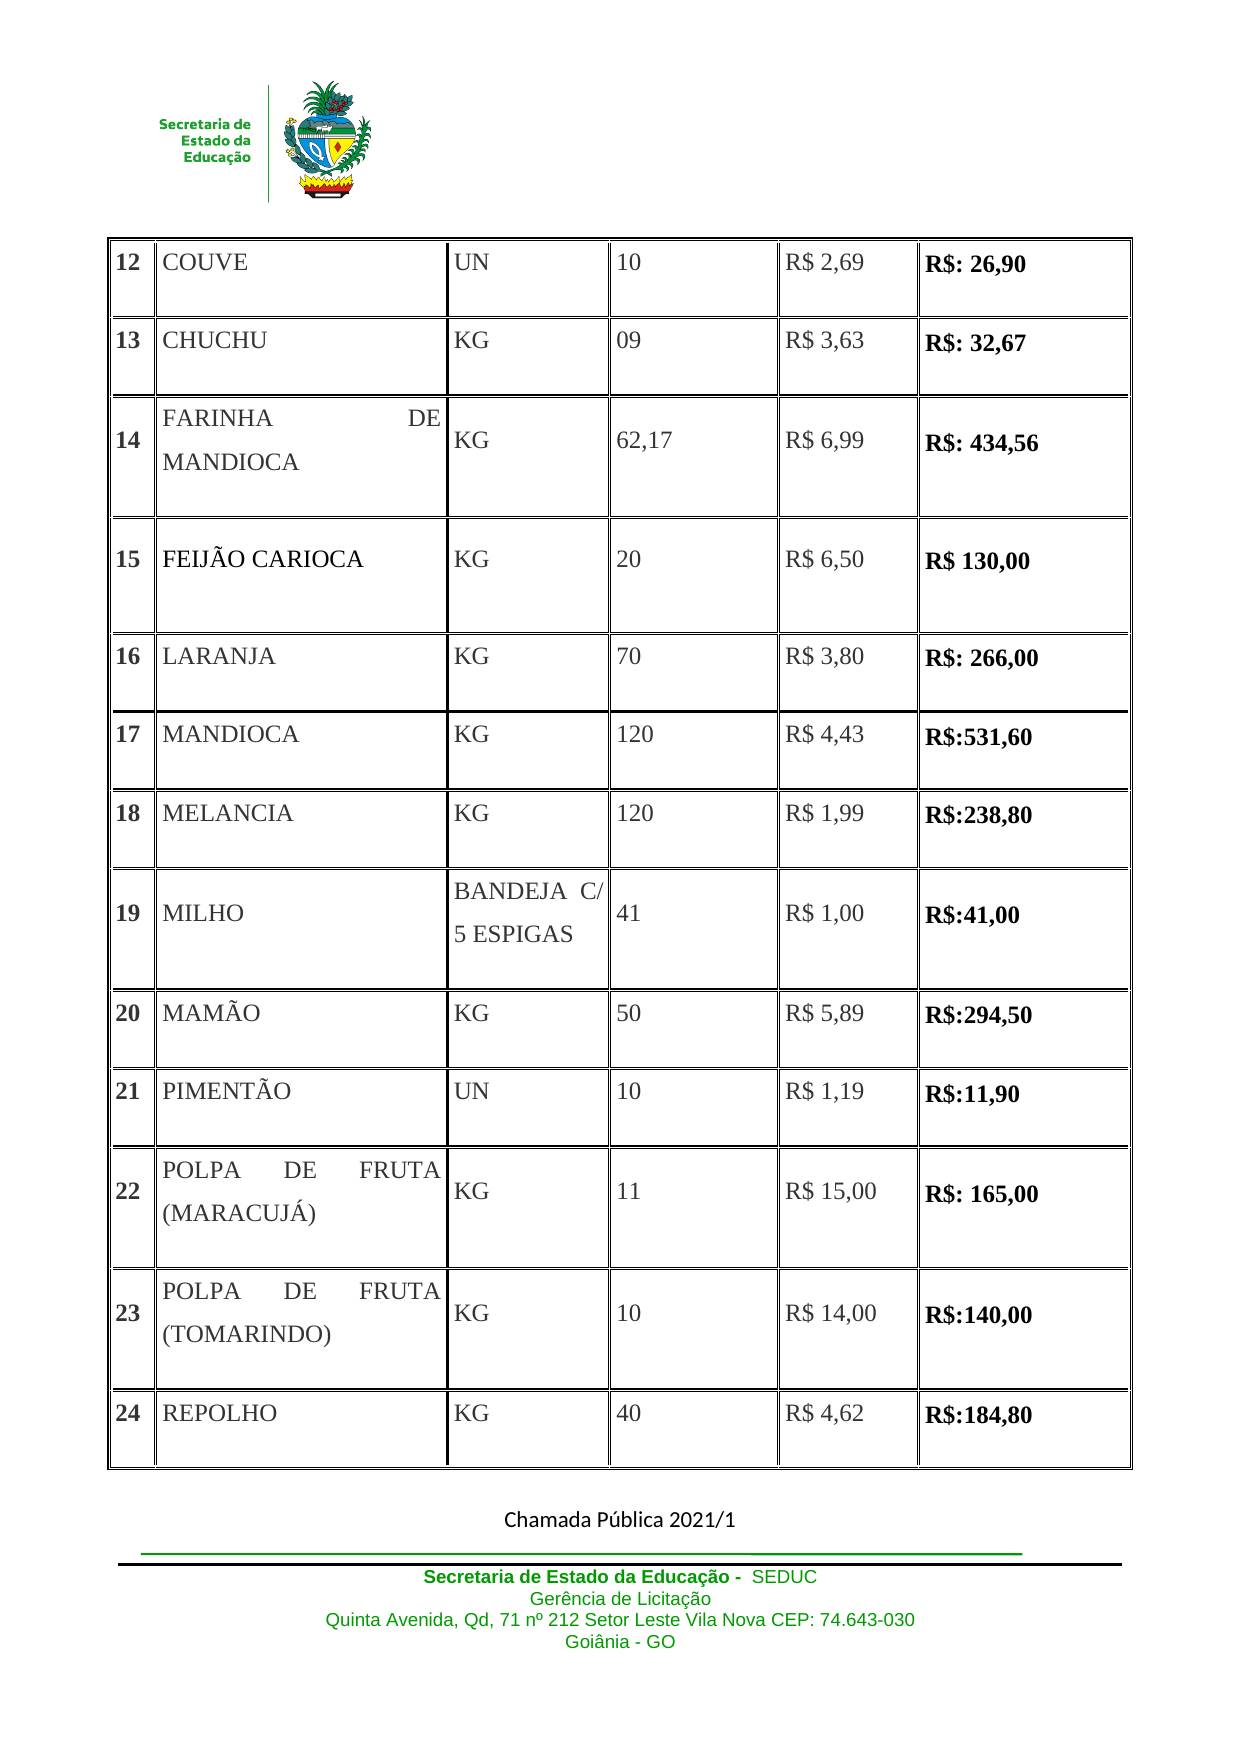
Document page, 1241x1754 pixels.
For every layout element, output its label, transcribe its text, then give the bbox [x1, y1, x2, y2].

table_cell KG [449, 792, 608, 867]
table_cell POLPA DE FRUTA (MARACUJÁ) [157, 1149, 446, 1267]
table_cell KG [449, 319, 608, 394]
table_cell 20 [611, 519, 777, 631]
table_cell R$ 3,80 [780, 635, 917, 710]
table_cell R$:11,90 [919, 1067, 1131, 1145]
table_cell 10 [611, 1270, 777, 1388]
table_cell KG [449, 992, 608, 1067]
table_cell 19 [109, 867, 156, 988]
table_cell 14 [111, 394, 154, 516]
table_cell CHUCHU [157, 319, 446, 394]
table_cell MANDIOCA [157, 713, 446, 788]
table_cell 50 [611, 992, 777, 1067]
table_cell R$: 26,90 [919, 241, 1130, 316]
table_cell R$ 4,43 [780, 713, 917, 788]
table_cell R$ 4,62 [779, 1392, 918, 1467]
table_cell R$ 6,99 [780, 398, 917, 516]
table_cell 21 [109, 1067, 156, 1145]
table_cell 13 [109, 316, 156, 394]
table_cell 40 [610, 1392, 779, 1467]
table_cell POLPA DE FRUTA (TOMARINDO) [157, 1270, 446, 1388]
table_cell 70 [611, 635, 777, 710]
table_cell R$:184,80 [919, 1388, 1130, 1467]
table_cell 09 [611, 319, 777, 394]
table_cell R$ 5,89 [780, 992, 917, 1067]
table_cell KG [449, 398, 608, 516]
table_cell R$ 15,00 [780, 1149, 917, 1267]
table_cell R$ 1,19 [780, 1070, 917, 1145]
table_cell R$ 1,00 [780, 870, 917, 988]
table_cell UN [447, 241, 610, 316]
table_cell R$ 3,63 [780, 319, 917, 394]
table_cell R$: 165,00 [920, 1145, 1130, 1267]
table_cell R$ 2,69 [779, 241, 918, 316]
table_cell R$ 1,99 [780, 792, 917, 867]
table_cell 41 [611, 870, 777, 988]
table_cell R$:238,80 [920, 788, 1130, 867]
table_cell MELANCIA [157, 792, 446, 867]
table_cell KG [449, 713, 608, 788]
table_cell MILHO [157, 870, 446, 988]
table_cell 11 [611, 1149, 777, 1267]
table_cell 10 [610, 241, 779, 316]
table_cell 16 [111, 631, 154, 710]
table_cell 120 [611, 792, 777, 867]
table_cell FEIJÃO CARIOCA [157, 519, 446, 631]
table_cell R$ 130,00 [919, 516, 1131, 631]
table_cell UN [449, 1070, 608, 1145]
table_cell PIMENTÃO [157, 1070, 446, 1145]
table_cell LARANJA [157, 635, 446, 710]
table_cell KG [447, 1392, 610, 1467]
table_cell R$:140,00 [919, 1267, 1131, 1388]
table_cell 10 [611, 1070, 777, 1145]
table_cell 12 [111, 241, 156, 316]
table_cell R$:41,00 [919, 867, 1131, 988]
table_cell 22 [111, 1145, 154, 1267]
table_cell REPOLHO [156, 1392, 447, 1467]
table_cell R$: 434,56 [920, 394, 1130, 516]
table_cell 120 [611, 713, 777, 788]
picture [118, 73, 412, 210]
table_cell 24 [111, 1388, 156, 1467]
table_cell 18 [111, 788, 154, 867]
table_cell FARINHA DE MANDIOCA [157, 398, 446, 516]
table_cell 20 [111, 988, 154, 1067]
table_cell R$: 266,00 [920, 631, 1130, 710]
table_cell MAMÃO [157, 992, 446, 1067]
table_cell 17 [111, 710, 154, 788]
table_cell R$ 14,00 [780, 1270, 917, 1388]
table_cell 23 [109, 1267, 156, 1388]
table_cell 62,17 [611, 398, 777, 516]
table_cell R$ 6,50 [780, 519, 917, 631]
table_cell BANDEJA C/ 5 ESPIGAS [449, 870, 608, 988]
table_cell KG [449, 635, 608, 710]
table_cell KG [449, 1270, 608, 1388]
table_cell KG [449, 519, 608, 631]
table_cell R$:294,50 [920, 988, 1130, 1067]
table_cell 15 [109, 516, 156, 631]
table_cell COUVE [156, 241, 447, 316]
table_cell R$: 32,67 [919, 316, 1131, 394]
table_cell KG [449, 1149, 608, 1267]
table_cell R$:531,60 [920, 710, 1130, 788]
